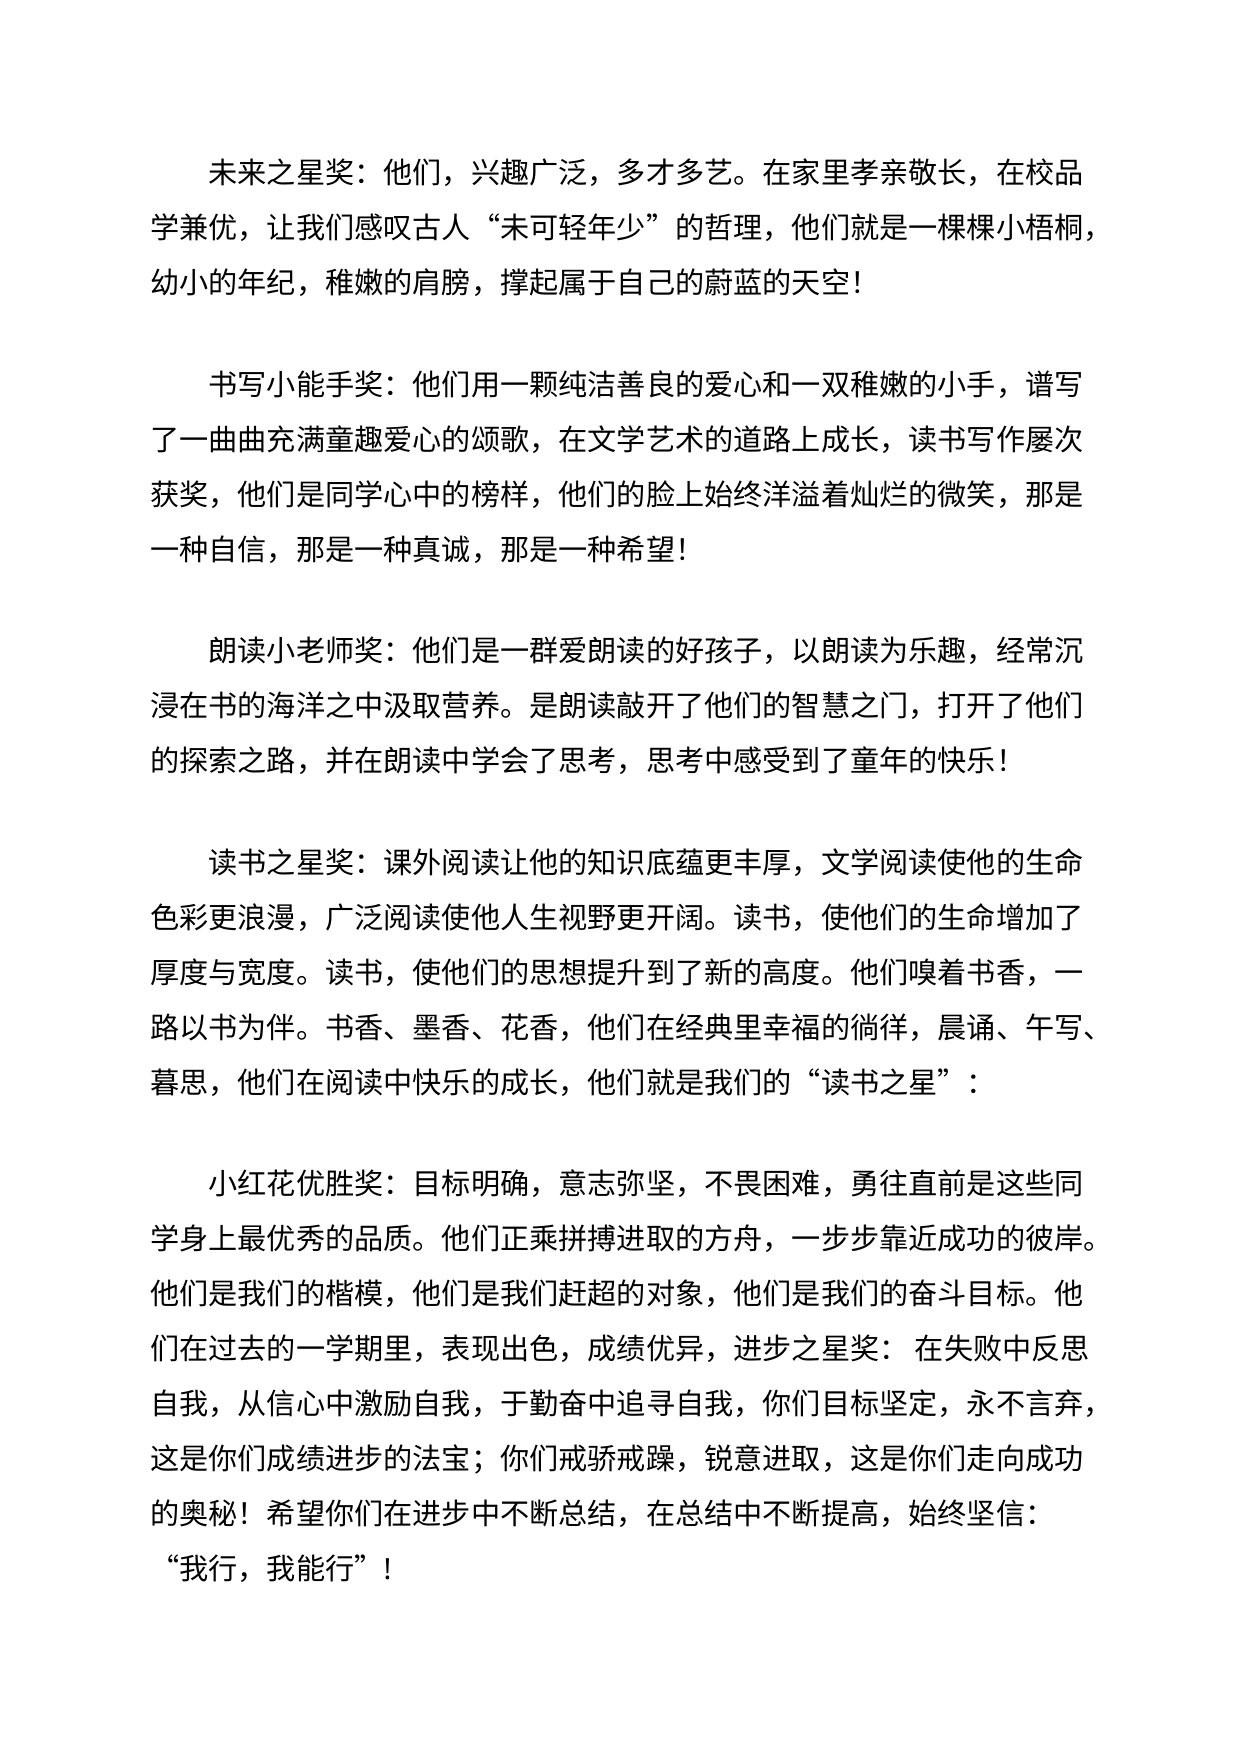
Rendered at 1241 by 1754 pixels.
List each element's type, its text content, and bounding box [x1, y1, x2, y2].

text 书写小能手奖：他们用一颗纯洁善良的爱心和一双稚嫩的小手，谱写了一曲曲充满童趣爱心的颂歌，在文学艺术的道路上成长，读书写作屡次获奖，他们是同学心中的榜样，他们的脸上始终洋溢着灿烂的微笑，那是一种自信，那是一种真诚，那是一种希望！ [150, 362, 1090, 568]
text 读书之星奖：课外阅读让他的知识底蕴更丰厚，文学阅读使他的生命色彩更浪漫，广泛阅读使他人生视野更开阔。读书，使他们的生命增加了厚度与宽度。读书，使他们的思想提升到了新的高度。他们嗅着书香，一路以书为伴。书香、墨香、花香，他们在经典里幸福的徜徉，晨诵、午写、暮思，他们在阅读中快乐的成长，他们就是我们的“读书之星”： [150, 839, 1090, 1101]
text 朗读小老师奖：他们是一群爱朗读的好孩子，以朗读为乐趣，经常沉浸在书的海洋之中汲取营养。是朗读敲开了他们的智慧之门，打开了他们的探索之路，并在朗读中学会了思考，思考中感受到了童年的快乐！ [150, 628, 1090, 780]
text 小红花优胜奖：目标明确，意志弥坚，不畏困难，勇往直前是这些同学身上最优秀的品质。他们正乘拼搏进取的方舟，一步步靠近成功的彼岸。他们是我们的楷模，他们是我们赶超的对象，他们是我们的奋斗目标。他们在过去的一学期里，表现出色，成绩优异，进步之星奖： 在失败中反思自我，从信心中激励自我，于勤奋中追寻自我，你们目标坚定，永不言弃，这是你们成绩进步的法宝；你们戒骄戒躁，锐意进取，这是你们走向成功的奥秘！希望你们在进步中不断总结，在总结中不断提高，始终坚信：“我行，我能行”! [150, 1161, 1090, 1588]
text 未来之星奖：他们，兴趣广泛，多才多艺。在家里孝亲敬长，在校品学兼优，让我们感叹古人“未可轻年少”的哲理，他们就是一棵棵小梧桐，幼小的年纪，稚嫩的肩膀，撑起属于自己的蔚蓝的天空！ [150, 150, 1090, 302]
